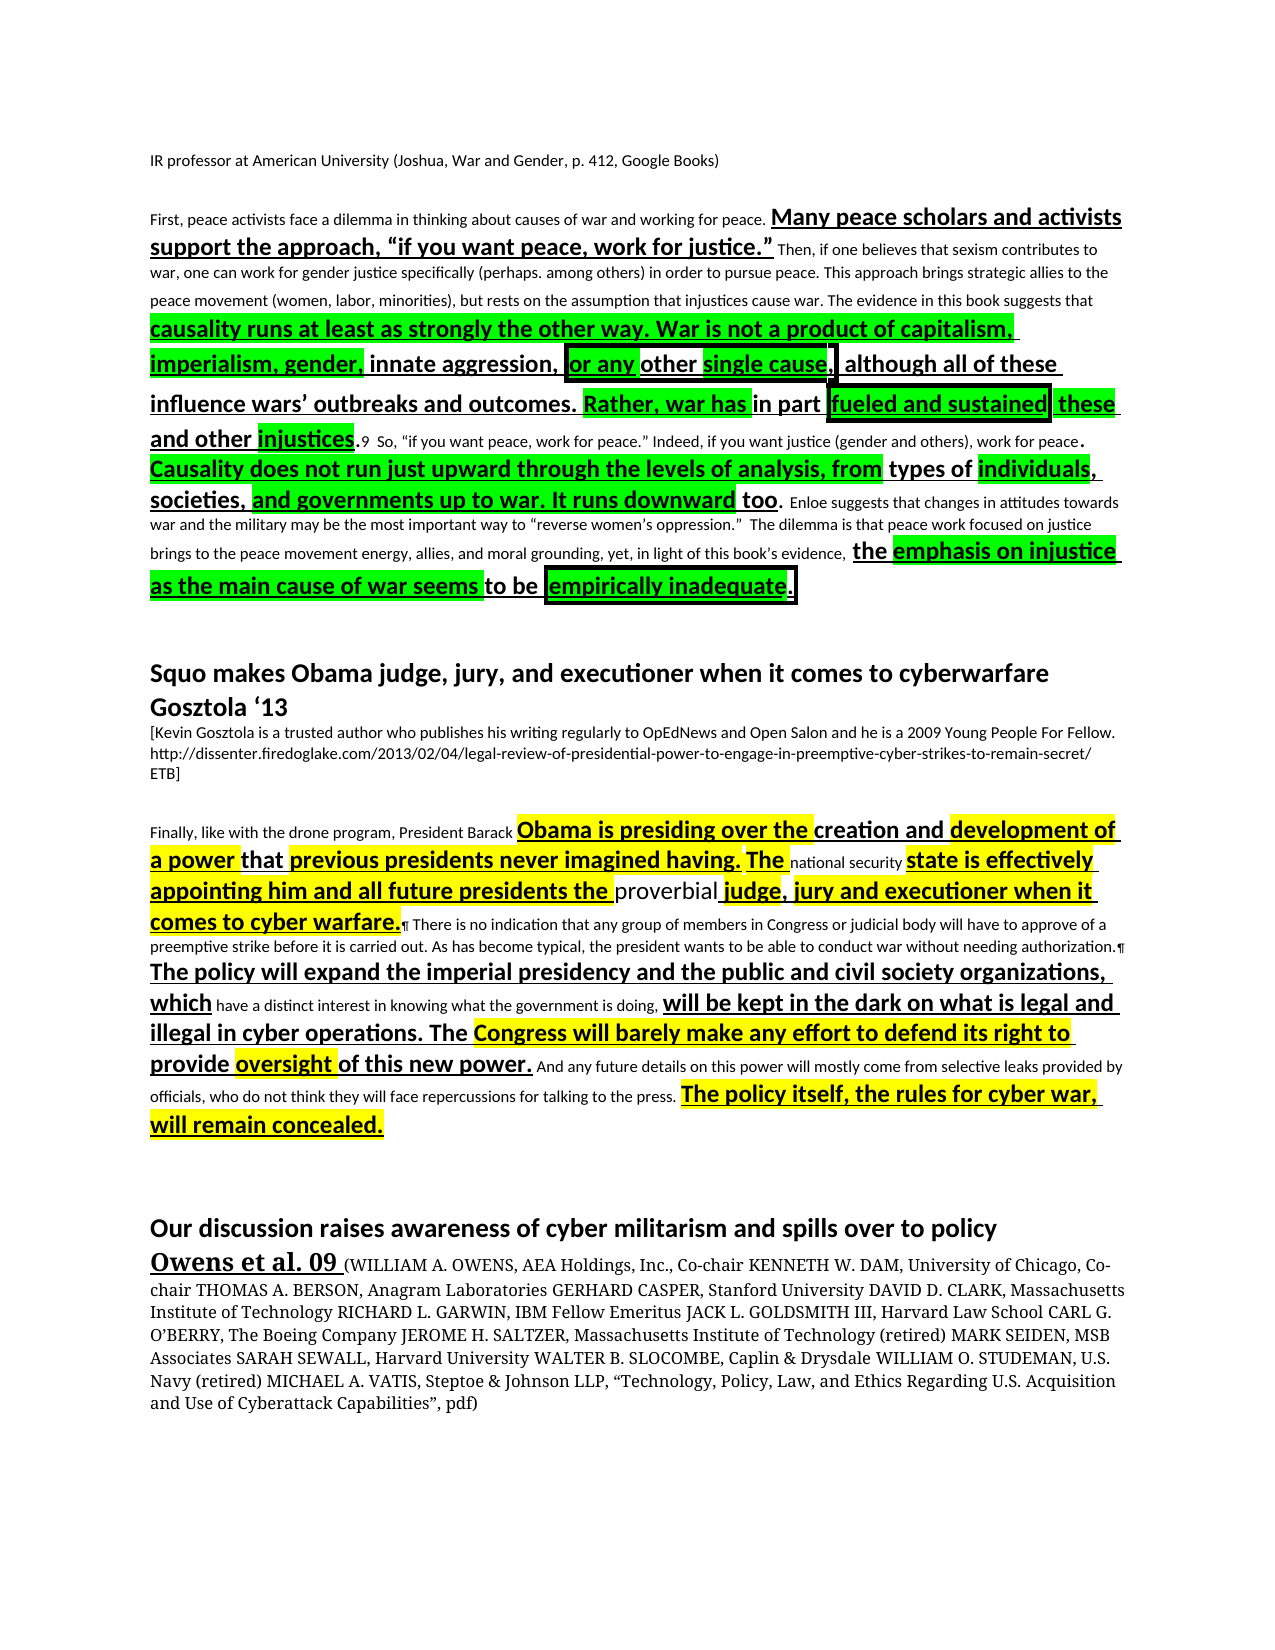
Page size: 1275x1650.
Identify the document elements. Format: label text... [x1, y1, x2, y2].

text Owens et al. 09 (WILLIAM A. OWENS, AEA Holdings, Inc., Co-chair KENNETH W. DAM, University of Chicago, Co-chair THOMAS A. BERSON, Anagram Laboratories GERHARD CASPER, Stanford University DAVID D. CLARK, Massachusetts Institute of Technology RICHARD L. GARWIN, IBM Fellow Emeritus JACK L. GOLDSMITH III, Harvard Law School CARL G. O’BERRY, The Boeing Company JEROME H. SALTZER, Massachusetts Institute of Technology (retired) MARK SEIDEN, MSB Associates SARAH SEWALL, Harvard University WALTER B. SLOCOMBE, Caplin & Drysdale WILLIAM O. STUDEMAN, U.S. Navy (retired) MICHAEL A. VATIS, Steptoe & Johnson LLP, “Technology, Policy, Law, and Ethics Regarding U.S. Acquisition and Use of Cyberattack Capabilities”, pdf) [150, 1244, 1125, 1415]
text IR professor at American University (Joshua, War and Gender, p. 412, Google Books) [150, 150, 1125, 170]
text First, peace activists face a dilemma in thinking about causes of war and working for peace. Many peace scholars and activists support the approach, “if you want peace, work for justice.” Then, if one believes that sexism contributes to war, one can work for gender justice specifically (perhaps. among others) in order to pursue peace. This approach brings strategic allies to the peace movement (women, labor, minorities), but rests on the assumption that injustices cause war. The evidence in this book suggests that causality runs at least as strongly the other way. War is not a product of capitalism, imperialism, gender, innate aggression, or any other single cause, although all of these influence wars’ outbreaks and outcomes. Rather, war has in part fueled and sustained these and other injustices.9 So, “if you want peace, work for peace.” Indeed, if you want justice (gender and others), work for peace. Causality does not run just upward through the levels of analysis, from types of individuals, societies, and governments up to war. It runs downward too. Enloe suggests that changes in attitudes towards war and the military may be the most important way to “reverse women’s oppression.” The dilemma is that peace work focused on justice brings to the peace movement energy, allies, and moral grounding, yet, in light of this book’s evidence, the emphasis on injustice as the main cause of war seems to be empirically inadequate. [150, 201, 1125, 605]
text Squo makes Obama judge, jury, and executioner when it comes to cyberwarfare [150, 657, 1125, 690]
text Gosztola ‘13 [150, 690, 1125, 723]
subtitle Our discussion raises awareness of cyber militarism and spills over to policy [150, 1211, 1125, 1244]
text [Kevin Gosztola is a trusted author who publishes his writing regularly to OpEdNews and Open Salon and he is a 2009 Young People For Fellow. http://dissenter.firedoglake.com/2013/02/04/legal-review-of-presidential-power-to-engage-in-preemptive-cyber-strikes-to-remain-secret/ ETB] [150, 723, 1125, 784]
text Finally, like with the drone program, President Barack Obama is presiding over the creation and development of a power that previous presidents never imagined having. The national security state is effectively appointing him and all future presidents the proverbial judge, jury and executioner when it comes to cyber warfare.¶ There is no indication that any group of members in Congress or judicial body will have to approve of a preemptive strike before it is carried out. As has become typical, the president wants to be able to conduct war without needing authorization.¶ The policy will expand the imperial presidency and the public and civil society organizations, which have a distinct interest in knowing what the government is doing, will be kept in the dark on what is legal and illegal in cyber operations. The Congress will barely make any effort to defend its right to provide oversight of this new power. And any future details on this power will mostly come from selective leaks provided by officials, who do not think they will face repercussions for talking to the press. The policy itself, the rules for cyber war, will remain concealed. [150, 814, 1125, 1140]
